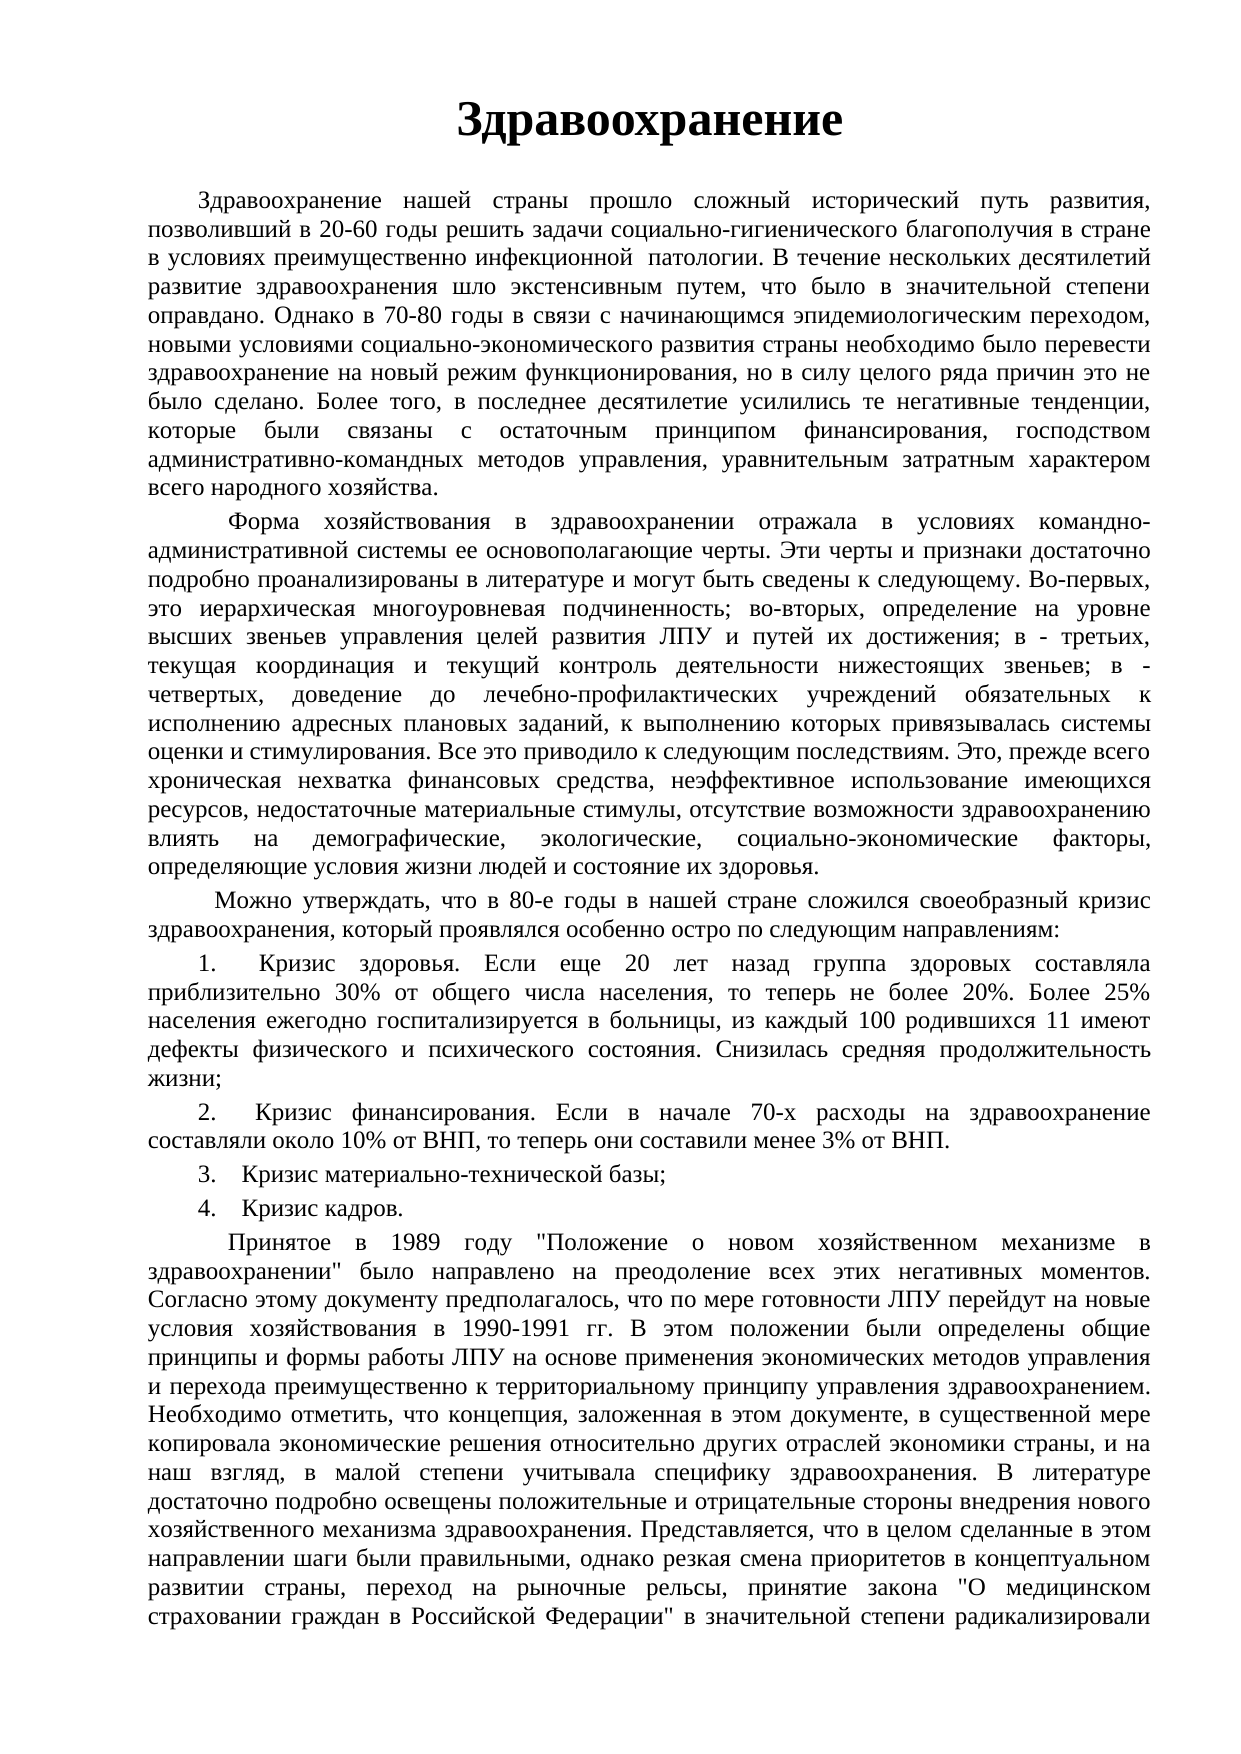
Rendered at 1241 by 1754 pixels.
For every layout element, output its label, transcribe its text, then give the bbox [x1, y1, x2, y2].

text 1. Кризис здоровья. Если еще 20 лет назад группа здоровых составляла приблизительно 30% от общего числа населения, то теперь не более 20%. Более 25% населения ежегодно госпитализируется в больницы, из каждый 100 родившихся 11 имеют дефекты физического и психического состояния. Снизилась средняя продолжительность жизни; [148, 948, 1152, 1092]
subtitle Здравоохранение [148, 88, 1152, 146]
text 2. Кризис финансирования. Если в начале 70-х расходы на здравоохранение составляли около 10% от ВНП, то теперь они составили менее 3% от ВНП. [148, 1097, 1152, 1154]
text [148, 1227, 1152, 1629]
text Форма хозяйствования в здравоохранении отражала в условиях командно-административной системы ее основополагающие черты. Эти черты и признаки достаточно подробно проанализированы в литературе и могут быть сведены к следующему. Во-первых, это иерархическая многоуровневая подчиненность; во-вторых, определение на уровне высших звеньев управления целей развития ЛПУ и путей их достижения; в - третьих, текущая координация и текущий контроль деятельности нижестоящих звеньев; в - четвертых, доведение до лечебно-профилактических учреждений обязательных к исполнению адресных плановых заданий, к выполнению которых привязывалась системы оценки и стимулирования. Все это приводило к следующим последствиям. Это, прежде всего хроническая нехватка финансовых средства, неэффективное использование имеющихся ресурсов, недостаточные материальные стимулы, отсутствие возможности здравоохранению влиять на демографические, экологические, социально-экономические факторы, определяющие условия жизни людей и состояние их здоровья. [148, 506, 1152, 880]
text 4. Кризис кадров. [148, 1193, 1152, 1222]
text 3. Кризис материально-технической базы; [148, 1159, 1152, 1188]
text Здравоохранение нашей страны прошло сложный исторический путь развития, позволивший в 20-60 годы решить задачи социально-гигиенического благополучия в стране в условиях преимущественно инфекционной патологии. В течение нескольких десятилетий развитие здравоохранения шло экстенсивным путем, что было в значительной степени оправдано. Однако в 70-80 годы в связи с начинающимся эпидемиологическим переходом, новыми условиями социально-экономического развития страны необходимо было перевести здравоохранение на новый режим функционирования, но в силу целого ряда причин это не было сделано. Более того, в последнее десятилетие усилились те негативные тенденции, которые были связаны с остаточным принципом финансирования, господством административно-командных методов управления, уравнительным затратным характером всего народного хозяйства. [148, 185, 1152, 501]
text Можно утверждать, что в 80-е годы в нашей стране сложился своеобразный кризис здравоохранения, который проявлялся особенно остро по следующим направлениям: [148, 885, 1152, 943]
